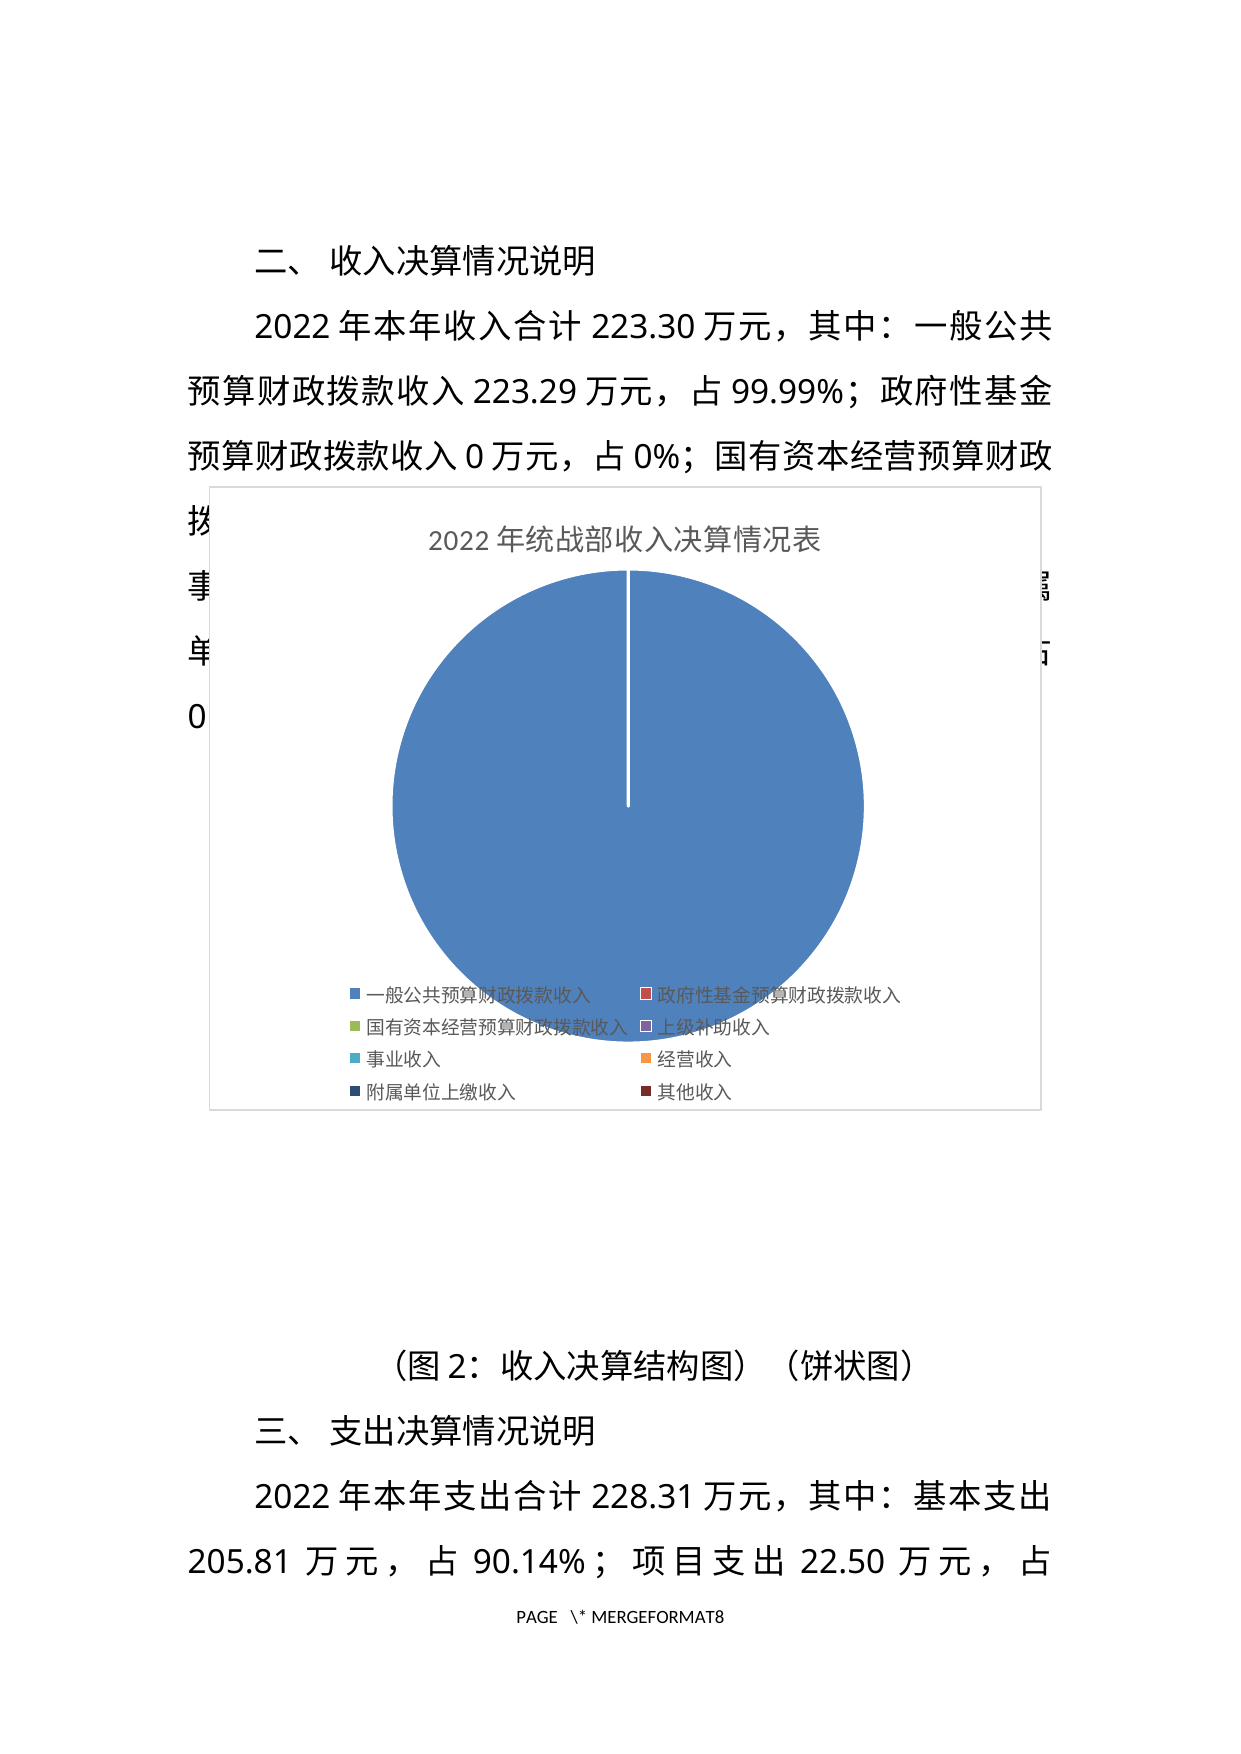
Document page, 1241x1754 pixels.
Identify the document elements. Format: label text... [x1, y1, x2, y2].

text （图2：收入决算结构图）（饼状图） [187, 1332, 1053, 1397]
list 支出决算情况说明 [254, 1397, 1053, 1462]
list 收入决算情况说明 [254, 227, 1053, 292]
text 2022年本年收入合计223.30万元，其中：一般公共预算财政拨款收入223.29万元，占99.99%；政府性基金预算财政拨款收入0万元，占0%；国有资本经营预算财政拨款收入0万元，占0%；上级补助收入0万元，占0%；事业收入0万元，占0%；经营收入0万元，占0%；附属单位上缴收入0万元，占0%；其他收入0.01万元，占0.01%。 [187, 292, 1053, 747]
text 2022年本年支出合计228.31万元，其中：基本支出205.81万元，占90.14%；项目支出22.50万元，占9.86%；上缴上级支出0万元，占0%；经营支出0万元，占0%；对附属单位补助支出0万元，占0%。 [187, 1462, 1053, 1592]
